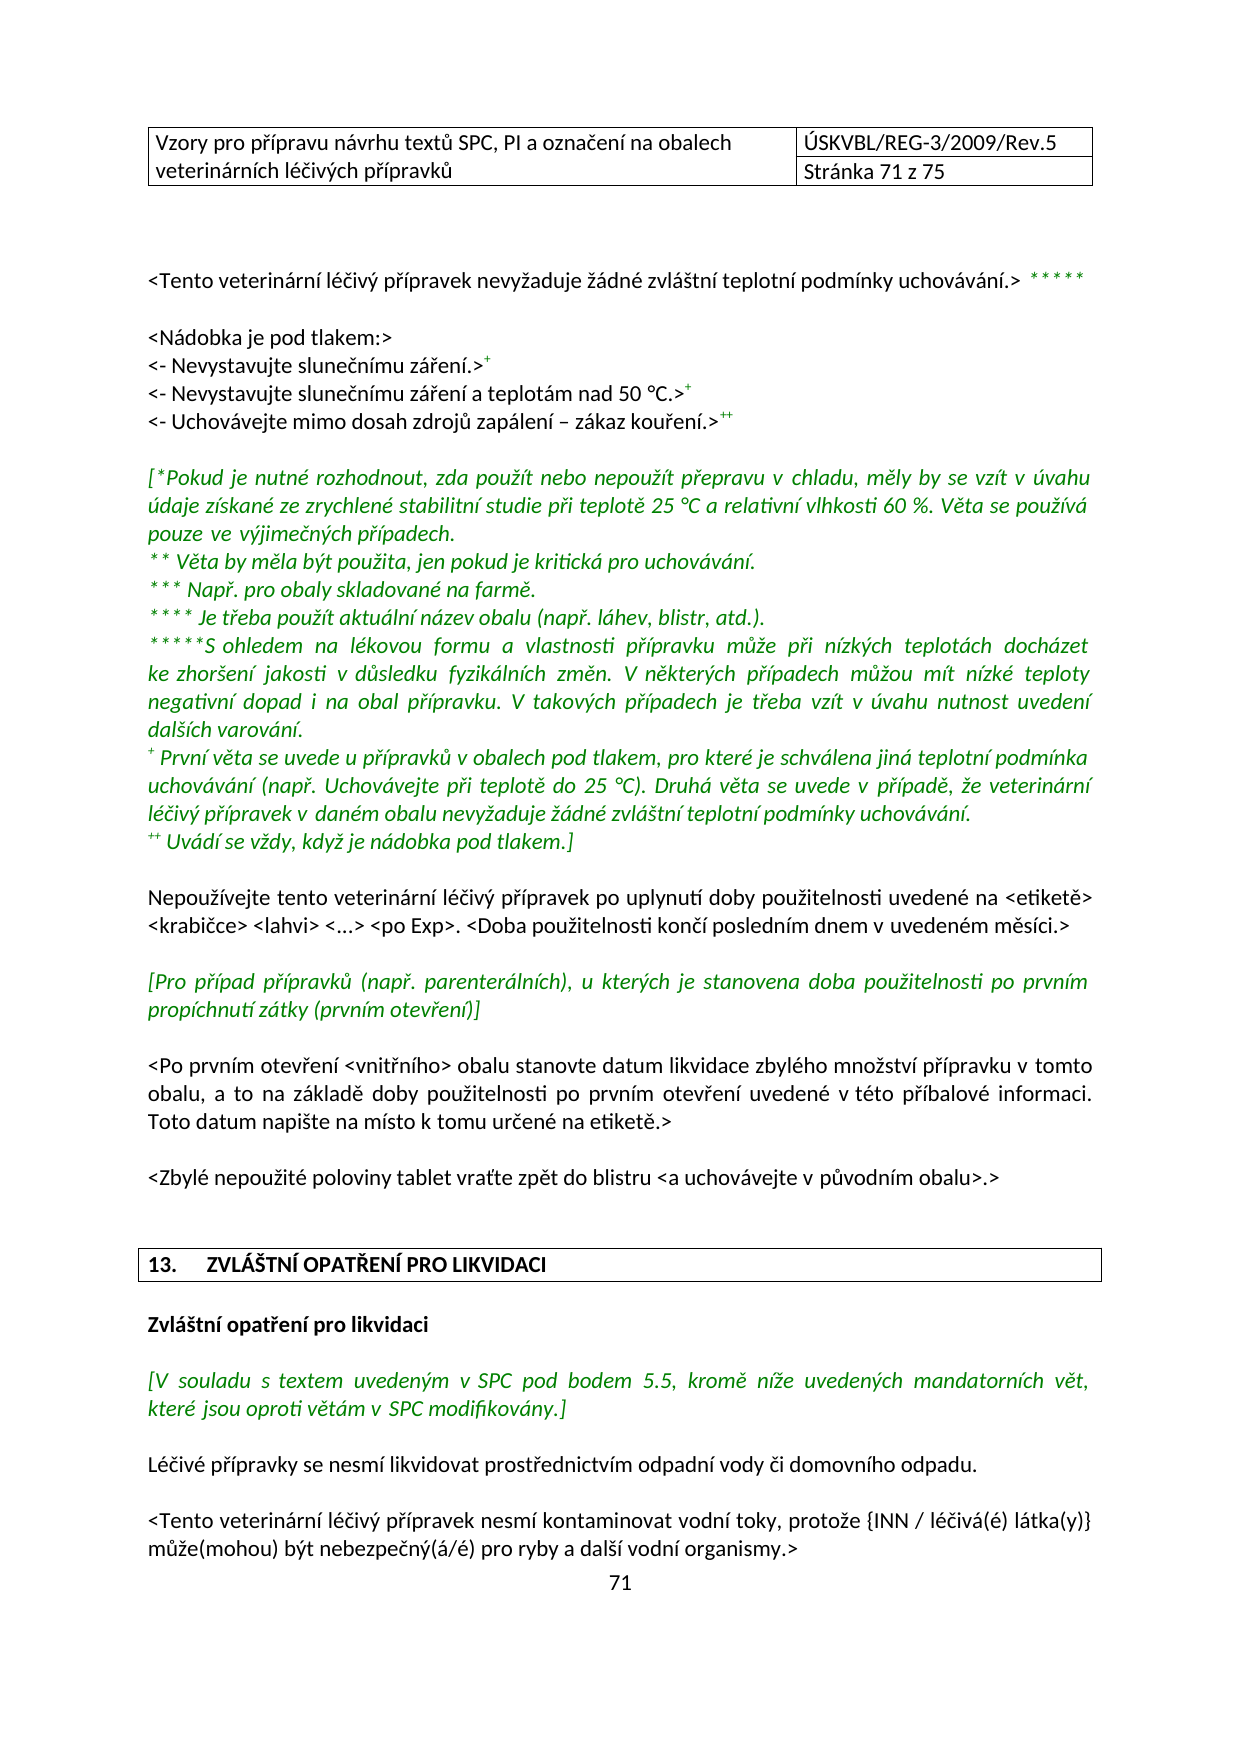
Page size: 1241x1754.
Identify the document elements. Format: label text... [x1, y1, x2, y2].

text ** Věta by měla být použita, jen pokud je kritická pro uchovávání. [148, 547, 1093, 575]
text *** Např. pro obaly skladované na farmě. [148, 575, 1093, 603]
text <Tento veterinární léčivý přípravek nevyžaduje žádné zvláštní teplotní podmínky uchovávání.> ***** [148, 267, 1093, 295]
text Nepoužívejte tento veterinární léčivý přípravek po uplynutí doby použitelnosti uvedené na <etiketě> <krabičce> <lahvi> <...> <po Exp>. <Doba použitelnosti končí posledním dnem v uvedeném měsíci.> [148, 883, 1093, 939]
text <- Nevystavujte slunečnímu záření a teplotám nad 50 °C.>+ [148, 379, 1093, 407]
text <Tento veterinární léčivý přípravek nesmí kontaminovat vodní toky, protože {INN / léčivá(é) látka(y)} může(mohou) být nebezpečný(á/é) pro ryby a další vodní organismy.> [148, 1506, 1093, 1562]
text 13. ZVLÁŠTNÍ OPATŘENÍ PRO LIKVIDACI [139, 1249, 1101, 1281]
text Zvláštní opatření pro likvidaci [148, 1310, 1093, 1338]
text <Po prvním otevření <vnitřního> obalu stanovte datum likvidace zbylého množství přípravku v tomto obalu, a to na základě doby použitelnosti po prvním otevření uvedené v této příbalové informaci. Toto datum napište na místo k tomu určené na etiketě.> [148, 1051, 1093, 1135]
text [Pro případ přípravků (např. parenterálních), u kterých je stanovena doba použitelnosti po prvním propíchnutí zátky (prvním otevření)] [148, 967, 1093, 1023]
text <Zbylé nepoužité poloviny tablet vraťte zpět do blistru <a uchovávejte v původním obalu>.> [148, 1163, 1093, 1191]
text ++ Uvádí se vždy, když je nádobka pod tlakem.] [148, 827, 1093, 855]
text *****S ohledem na lékovou formu a vlastnosti přípravku může při nízkých teplotách docházet ke zhoršení jakosti v důsledku fyzikálních změn. V některých případech můžou mít nízké teploty negativní dopad i na obal přípravku. V takových případech je třeba vzít v úvahu nutnost uvedení dalších varování. [148, 631, 1093, 743]
text + První věta se uvede u přípravků v obalech pod tlakem, pro které je schválena jiná teplotní podmínka uchovávání (např. Uchovávejte při teplotě do 25 °C). Druhá věta se uvede v případě, že veterinární léčivý přípravek v daném obalu nevyžaduje žádné zvláštní teplotní podmínky uchovávání. [148, 743, 1093, 827]
text Léčivé přípravky se nesmí likvidovat prostřednictvím odpadní vody či domovního odpadu. [148, 1450, 1093, 1478]
text <- Nevystavujte slunečnímu záření.>+ [148, 351, 1093, 379]
text <Nádobka je pod tlakem:> [148, 323, 1093, 351]
text <- Uchovávejte mimo dosah zdrojů zapálení – zákaz kouření.>++ [148, 407, 1093, 435]
text [V souladu s textem uvedeným v SPC pod bodem 5.5, kromě níže uvedených mandatorních vět, které jsou oproti větám v SPC modifikovány.] [148, 1366, 1093, 1422]
text [*Pokud je nutné rozhodnout, zda použít nebo nepoužít přepravu v chladu, měly by se vzít v úvahu údaje získané ze zrychlené stabilitní studie při teplotě 25 °C a relativní vlhkosti 60 %. Věta se používá pouze ve výjimečných případech. [148, 463, 1093, 547]
text **** Je třeba použít aktuální název obalu (např. láhev, blistr, atd.). [148, 603, 1093, 631]
